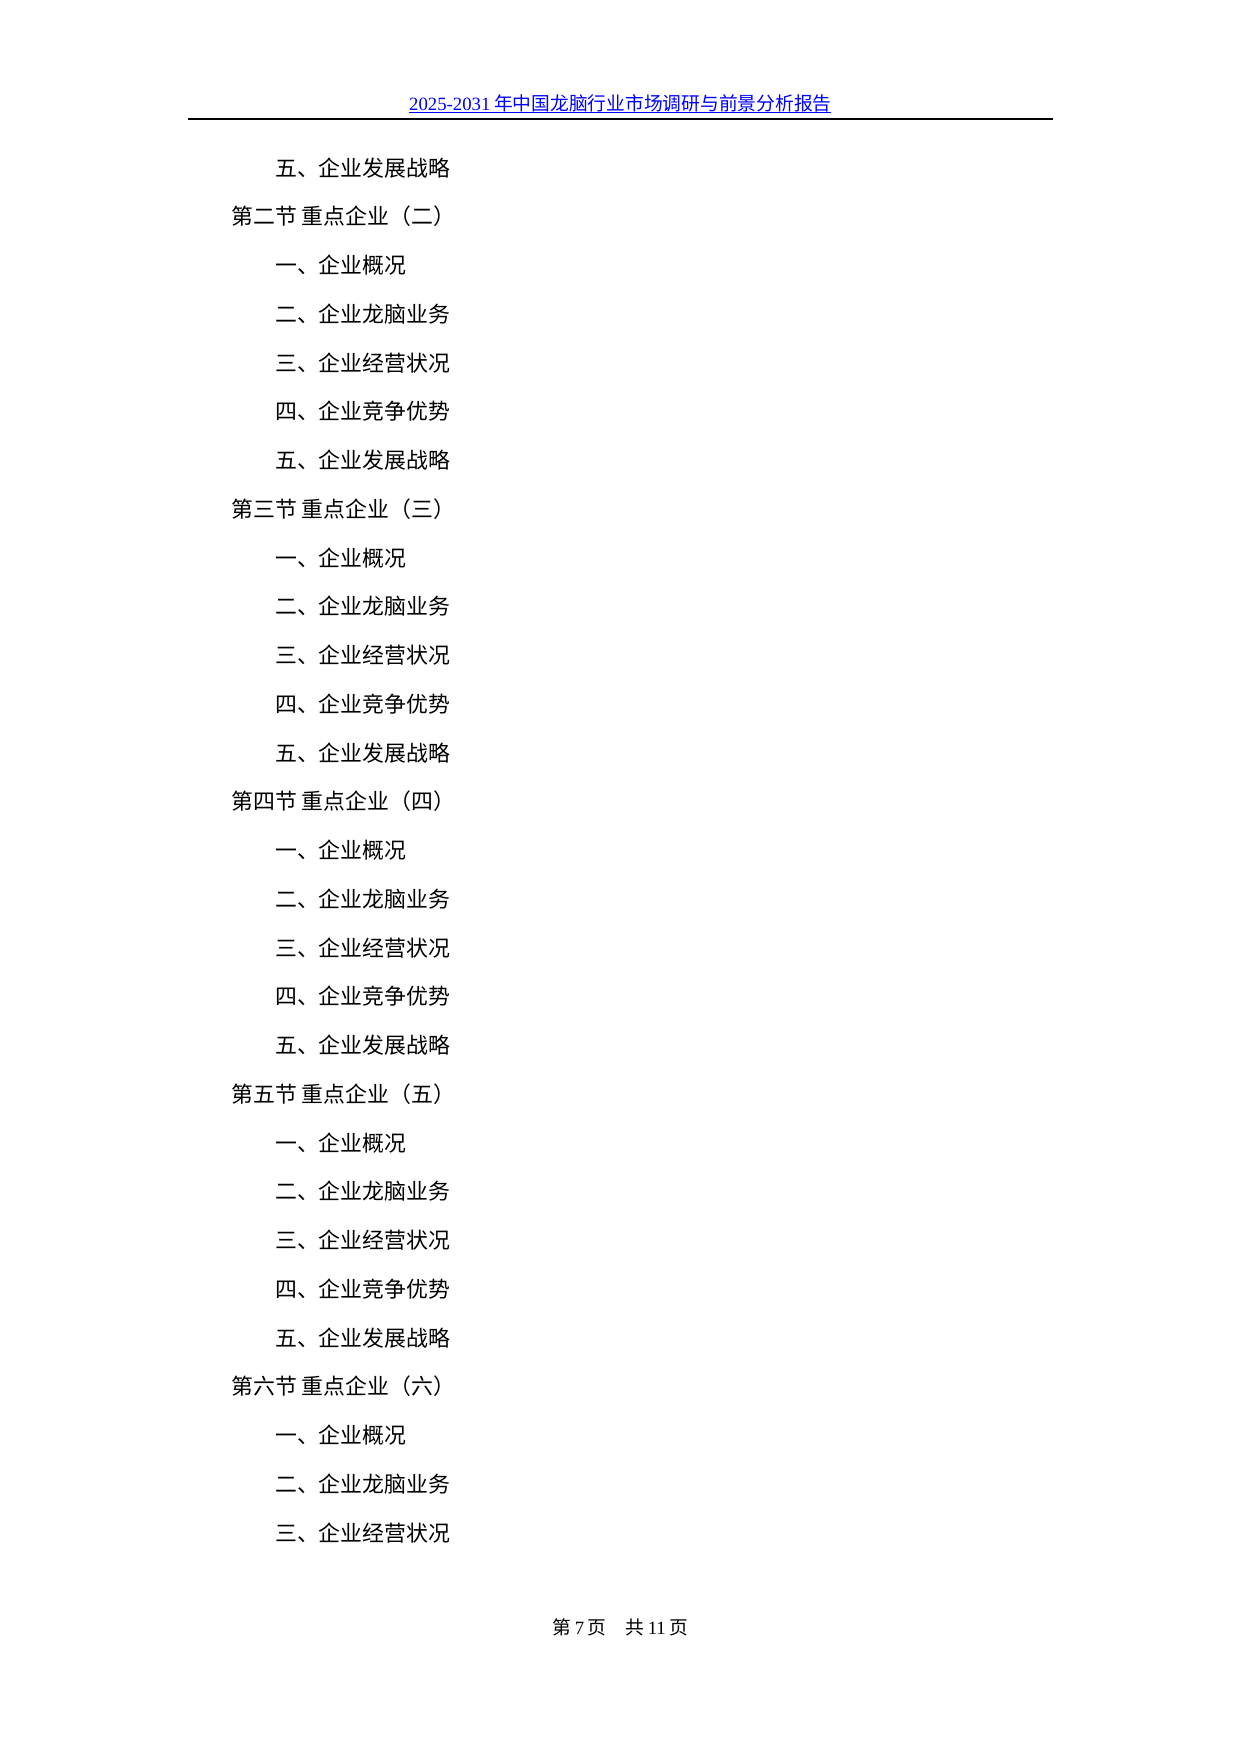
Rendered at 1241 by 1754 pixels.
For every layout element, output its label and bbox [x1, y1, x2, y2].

text [187, 150, 1053, 1548]
